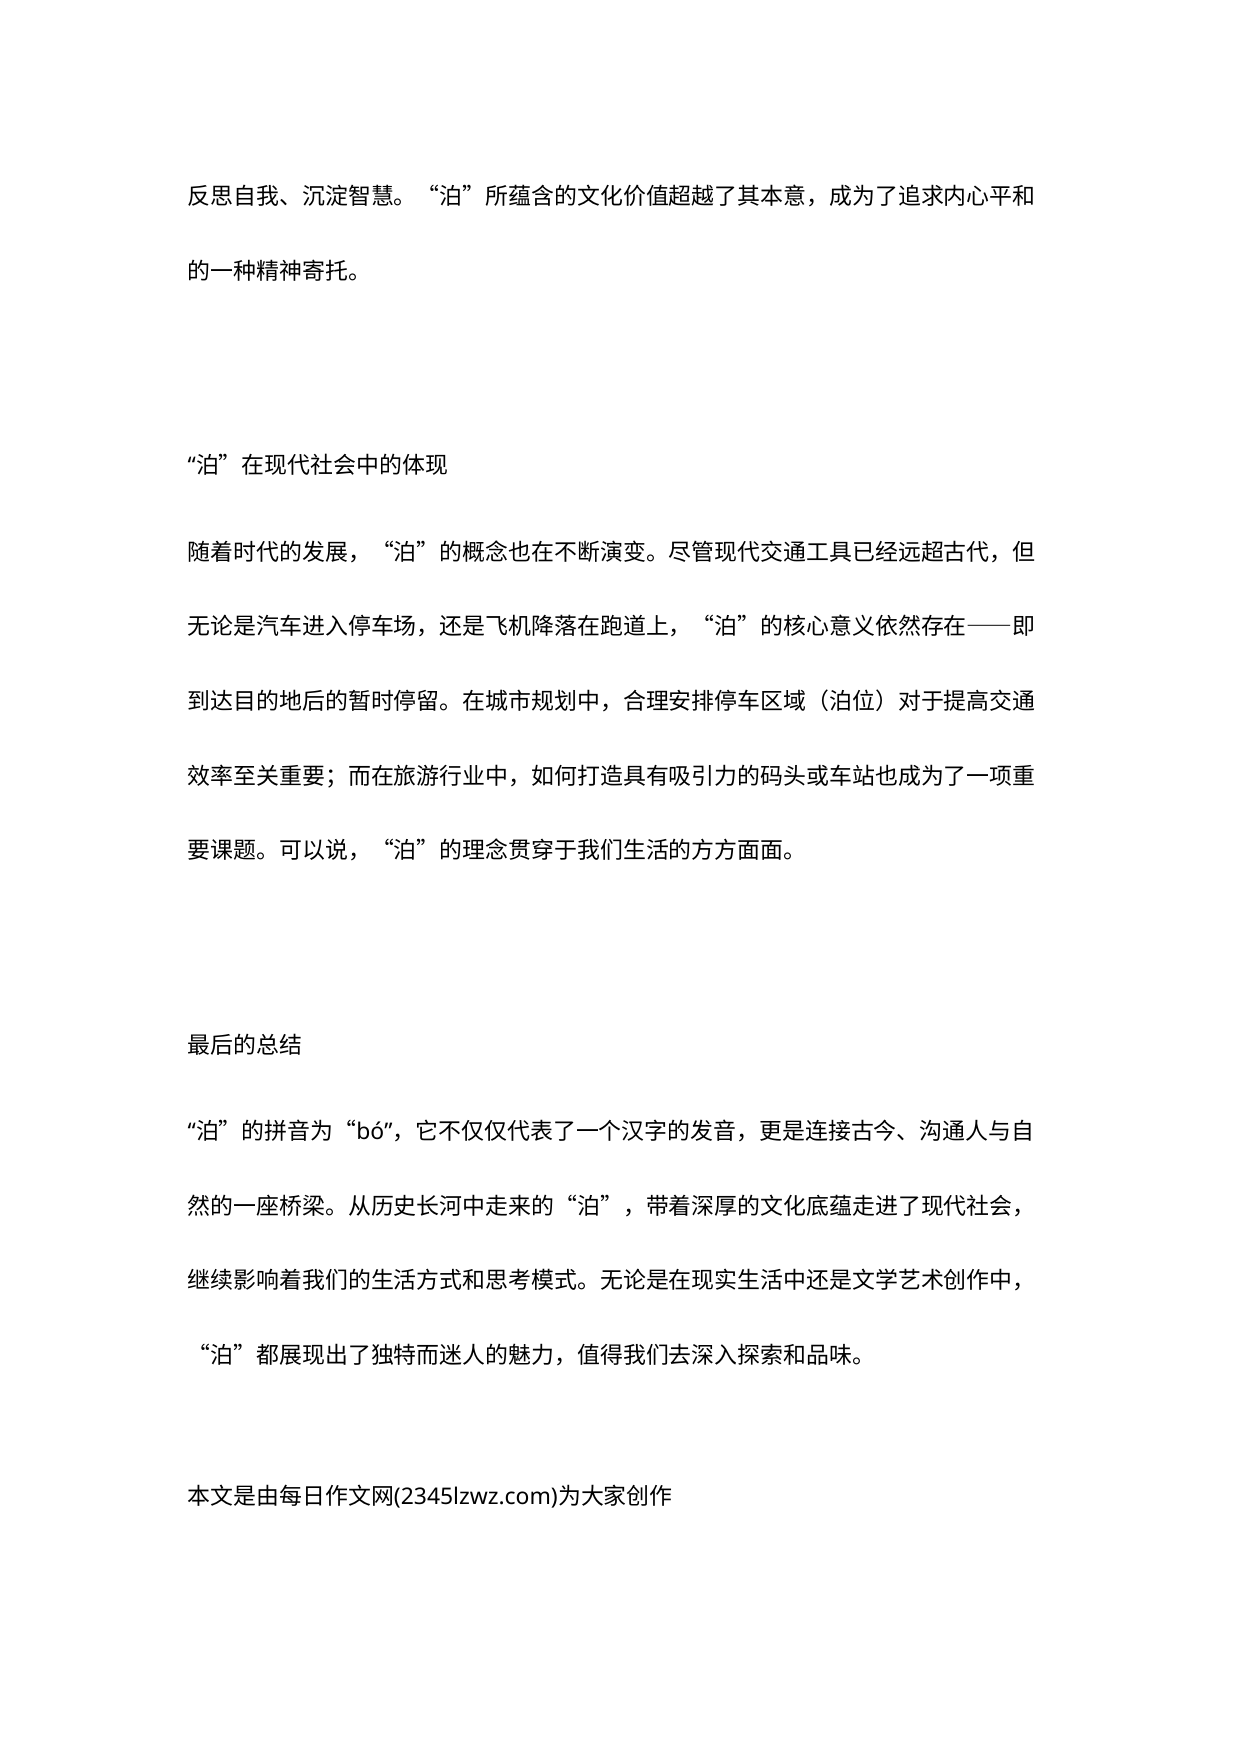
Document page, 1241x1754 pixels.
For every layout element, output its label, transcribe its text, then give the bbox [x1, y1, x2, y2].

text “泊”在现代社会中的体现 [187, 431, 1053, 496]
text 本文是由每日作文网(2345lzwz.com)为大家创作 [187, 1462, 1053, 1527]
text 随着时代的发展，“泊”的概念也在不断演变。尽管现代交通工具已经远超古代，但无论是汽车进入停车场，还是飞机降落在跑道上，“泊”的核心意义依然存在——即到达目的地后的暂时停留。在城市规划中，合理安排停车区域（泊位）对于提高交通效率至关重要；而在旅游行业中，如何打造具有吸引力的码头或车站也成为了一项重要课题。可以说，“泊”的理念贯穿于我们生活的方方面面。 [187, 518, 1053, 881]
text “泊”的拼音为“bó”，它不仅仅代表了一个汉字的发音，更是连接古今、沟通人与自然的一座桥梁。从历史长河中走来的“泊”，带着深厚的文化底蕴走进了现代社会，继续影响着我们的生活方式和思考模式。无论是在现实生活中还是文学艺术创作中，“泊”都展现出了独特而迷人的魅力，值得我们去深入探索和品味。 [187, 1097, 1053, 1386]
text 最后的总结 [187, 1011, 1053, 1076]
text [187, 162, 1053, 302]
